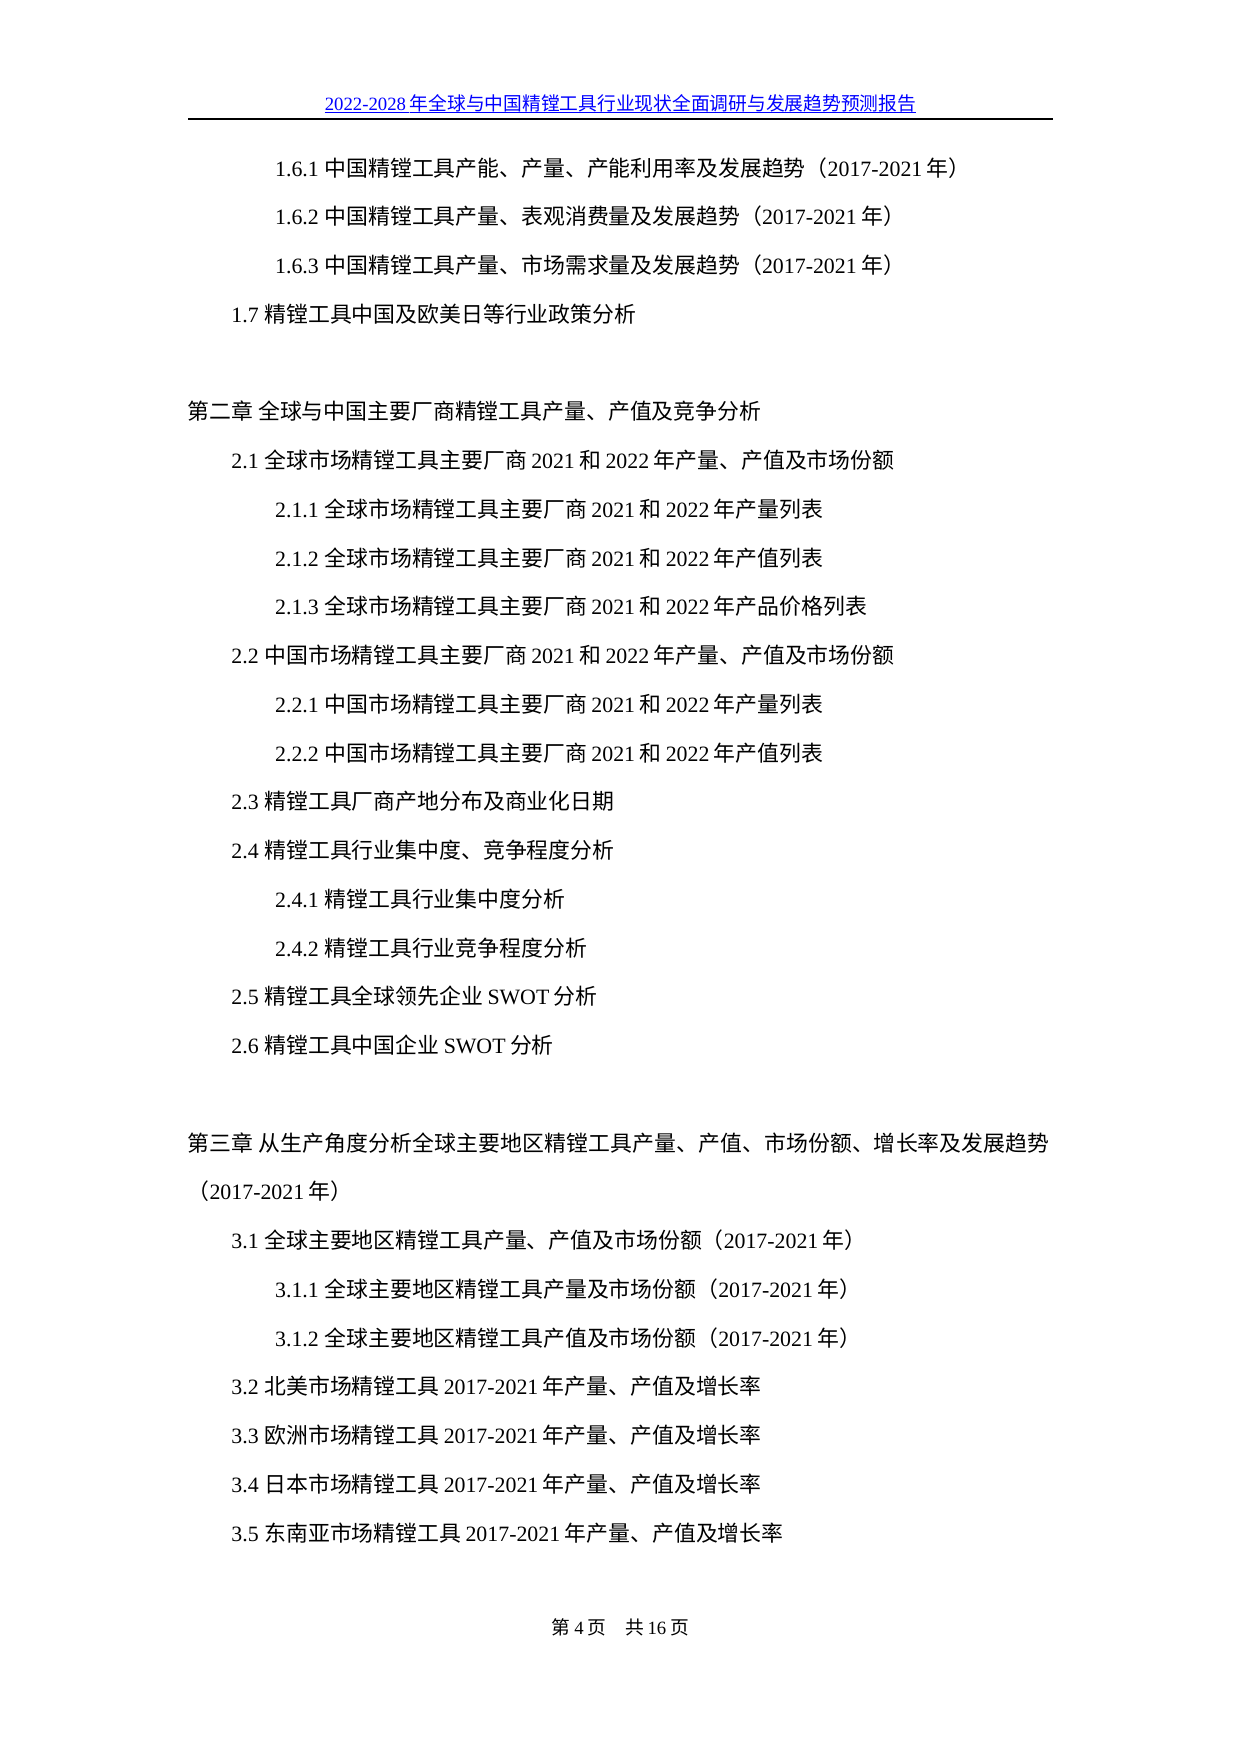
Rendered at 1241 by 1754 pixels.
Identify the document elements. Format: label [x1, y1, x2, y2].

text [187, 150, 1053, 1548]
